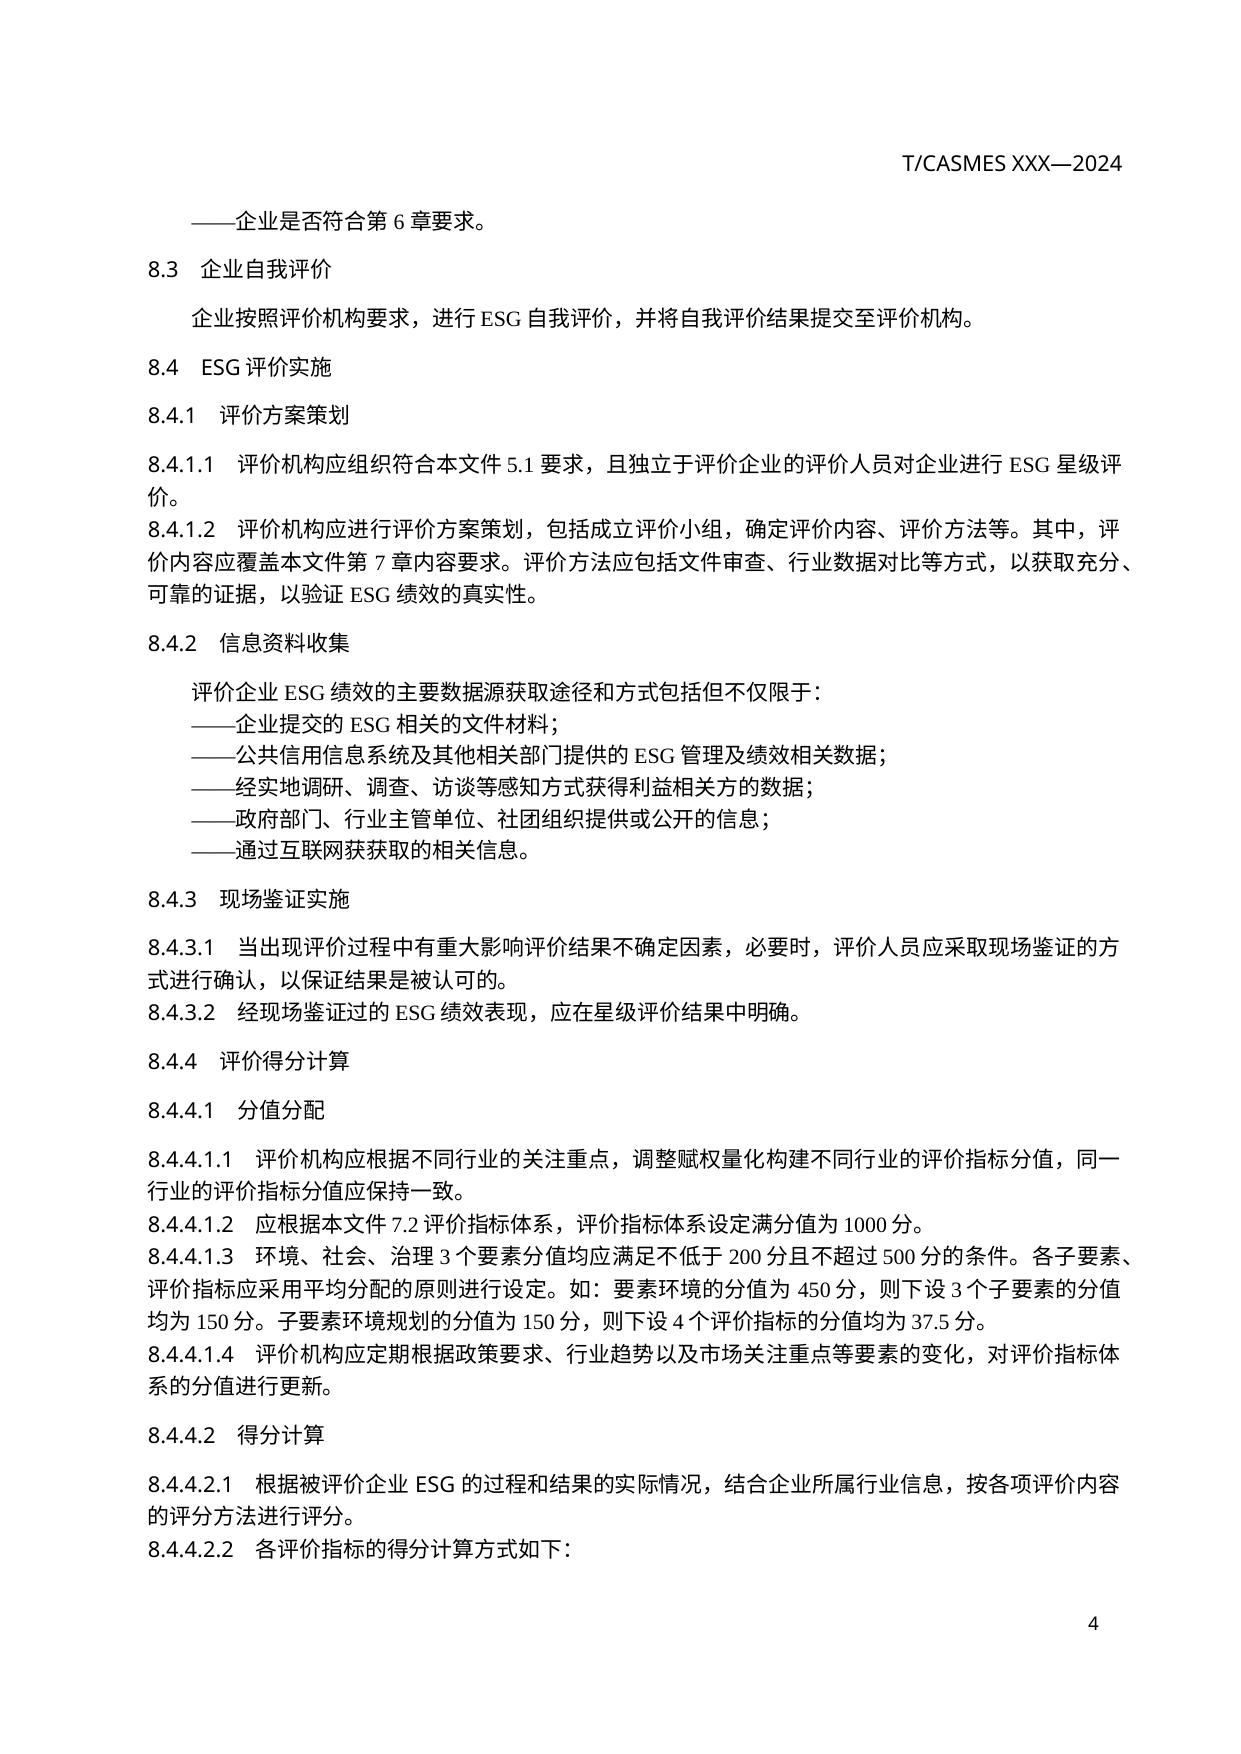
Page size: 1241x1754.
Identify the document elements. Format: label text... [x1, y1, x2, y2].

list 企业按照评价机构要求，进行ESG自我评价，并将自我评价结果提交至评价机构。 [148, 301, 1122, 333]
text 通过互联网获获取的相关信息。 [148, 833, 1122, 865]
text 得分计算 [148, 1418, 1122, 1450]
text 企业自我评价 [148, 252, 1122, 284]
text 评价方案策划 [148, 398, 1122, 431]
list 评价企业 ESG 绩效的主要数据源获取途径和方式包括但不仅限于： [148, 674, 1122, 707]
text 政府部门、行业主管单位、社团组织提供或公开的信息； [148, 802, 1122, 833]
text 现场鉴证实施 [148, 881, 1122, 914]
text 评价机构应进行评价方案策划，包括成立评价小组，确定评价内容、评价方法等。其中，评价内容应覆盖本文件第 7 章内容要求。评价方法应包括文件审查、行业数据对比等方式，以获取充分、可靠的证据，以验证 ESG 绩效的真实性。 [148, 512, 1122, 609]
text 评价机构应定期根据政策要求、行业趋势以及市场关注重点等要素的变化，对评价指标体系的分值进行更新。 [148, 1336, 1122, 1401]
text 评价机构应组织符合本文件5.1 要求，且独立于评价企业的评价人员对企业进行 ESG 星级评价。 [148, 447, 1122, 512]
text 当出现评价过程中有重大影响评价结果不确定因素，必要时，评价人员应采取现场鉴证的方式进行确认，以保证结果是被认可的。 [148, 930, 1122, 995]
text 企业提交的 ESG 相关的文件材料； [148, 707, 1122, 738]
text 分值分配 [148, 1093, 1122, 1125]
text ESG评价实施 [148, 349, 1122, 382]
text 经现场鉴证过的ESG绩效表现，应在星级评价结果中明确。 [148, 995, 1122, 1028]
text 应根据本文件7.2评价指标体系，评价指标体系设定满分值为1000分。 [148, 1206, 1122, 1239]
text 根据被评价企业 ESG 的过程和结果的实际情况，结合企业所属行业信息，按各项评价内容的评分方法进行评分。 [148, 1466, 1122, 1531]
text 经实地调研、调查、访谈等感知方式获得利益相关方的数据； [148, 770, 1122, 802]
text 评价机构应根据不同行业的关注重点，调整赋权量化构建不同行业的评价指标分值，同一行业的评价指标分值应保持一致。 [148, 1141, 1122, 1206]
text 各评价指标的得分计算方式如下： [148, 1531, 1122, 1564]
text 企业是否符合第 6 章要求。 [148, 204, 1122, 236]
text 环境、社会、治理3个要素分值均应满足不低于200分且不超过500分的条件。各子要素、评价指标应采用平均分配的原则进行设定。如：要素环境的分值为450分，则下设3个子要素的分值均为150分。子要素环境规划的分值为150分，则下设4个评价指标的分值均为37.5分。 [148, 1239, 1122, 1336]
text 评价得分计算 [148, 1044, 1122, 1076]
text 信息资料收集 [148, 626, 1122, 658]
text 公共信用信息系统及其他相关部门提供的 ESG 管理及绩效相关数据； [148, 738, 1122, 770]
